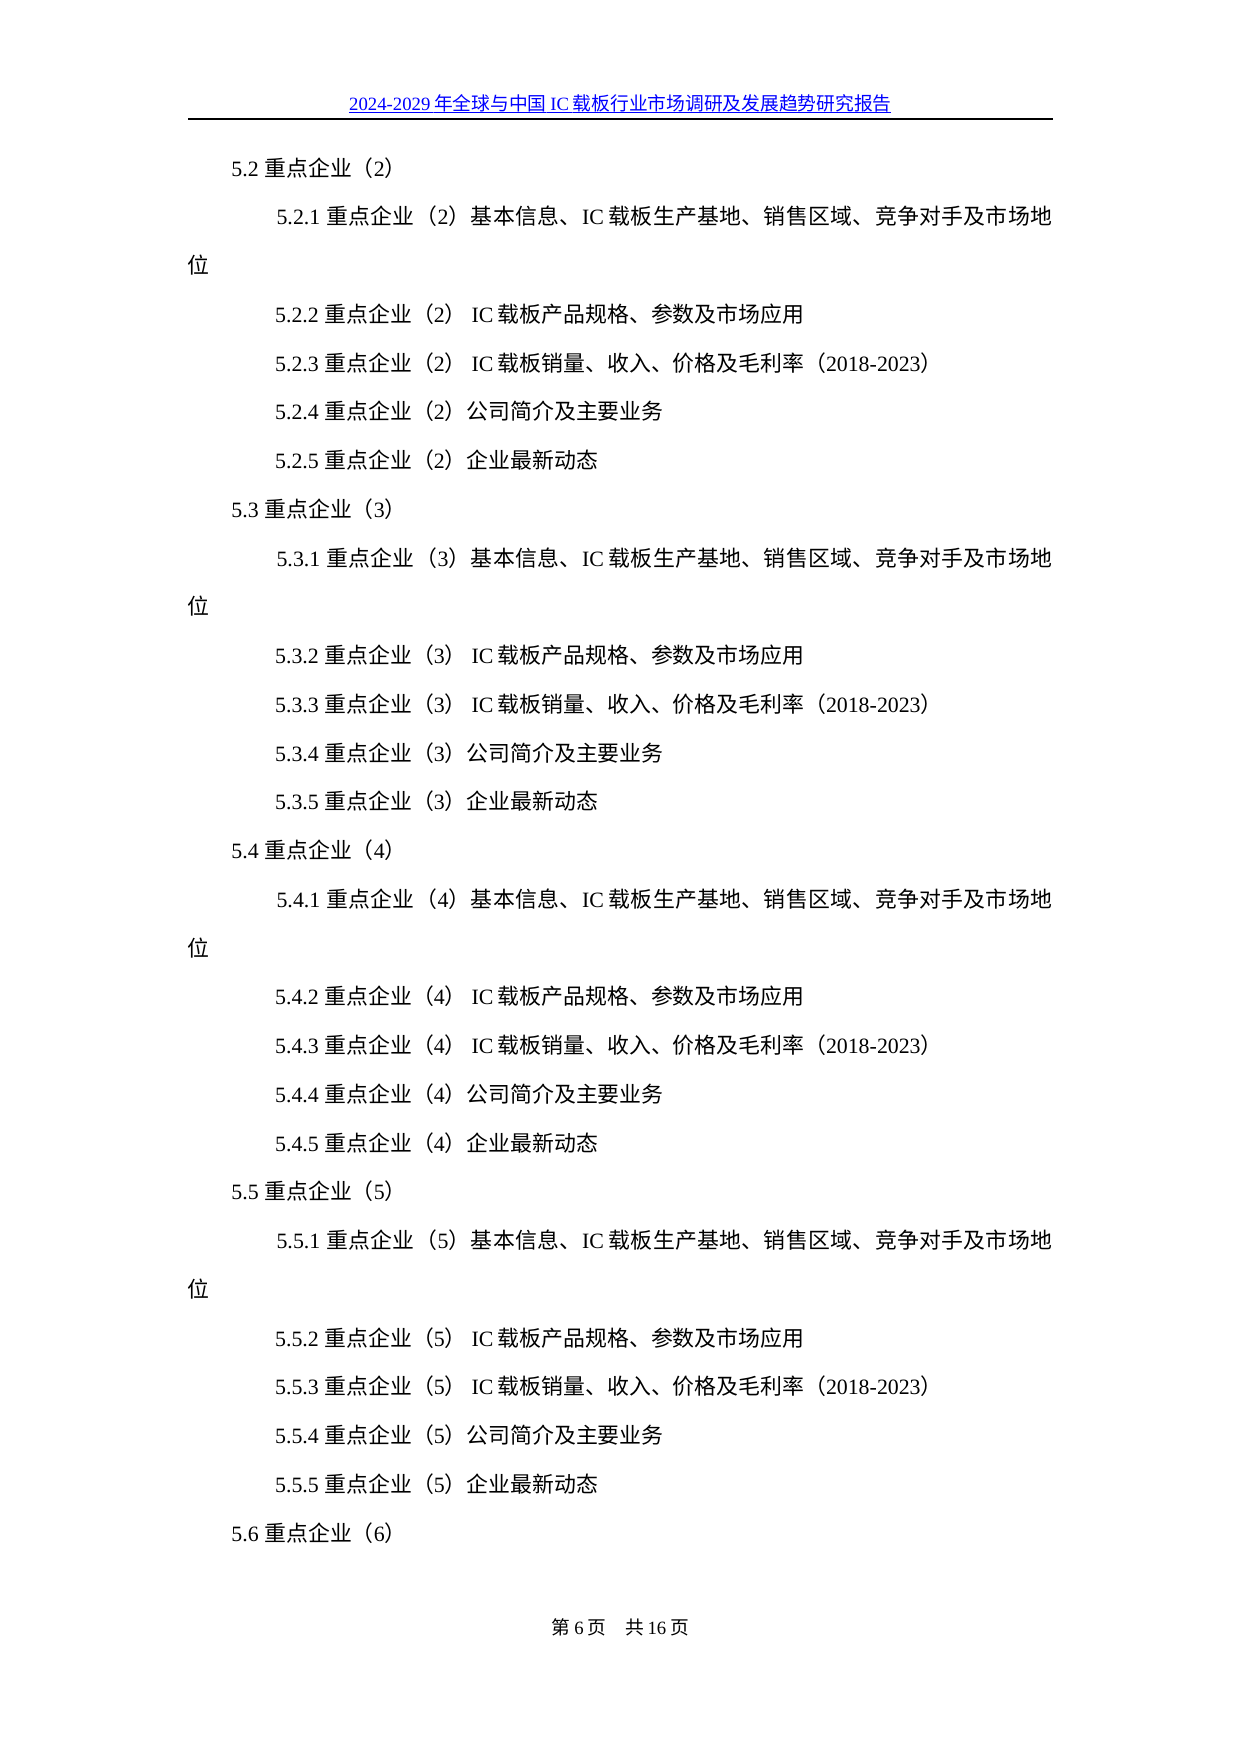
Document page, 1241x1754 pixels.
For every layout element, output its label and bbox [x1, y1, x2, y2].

text [187, 150, 1053, 1548]
